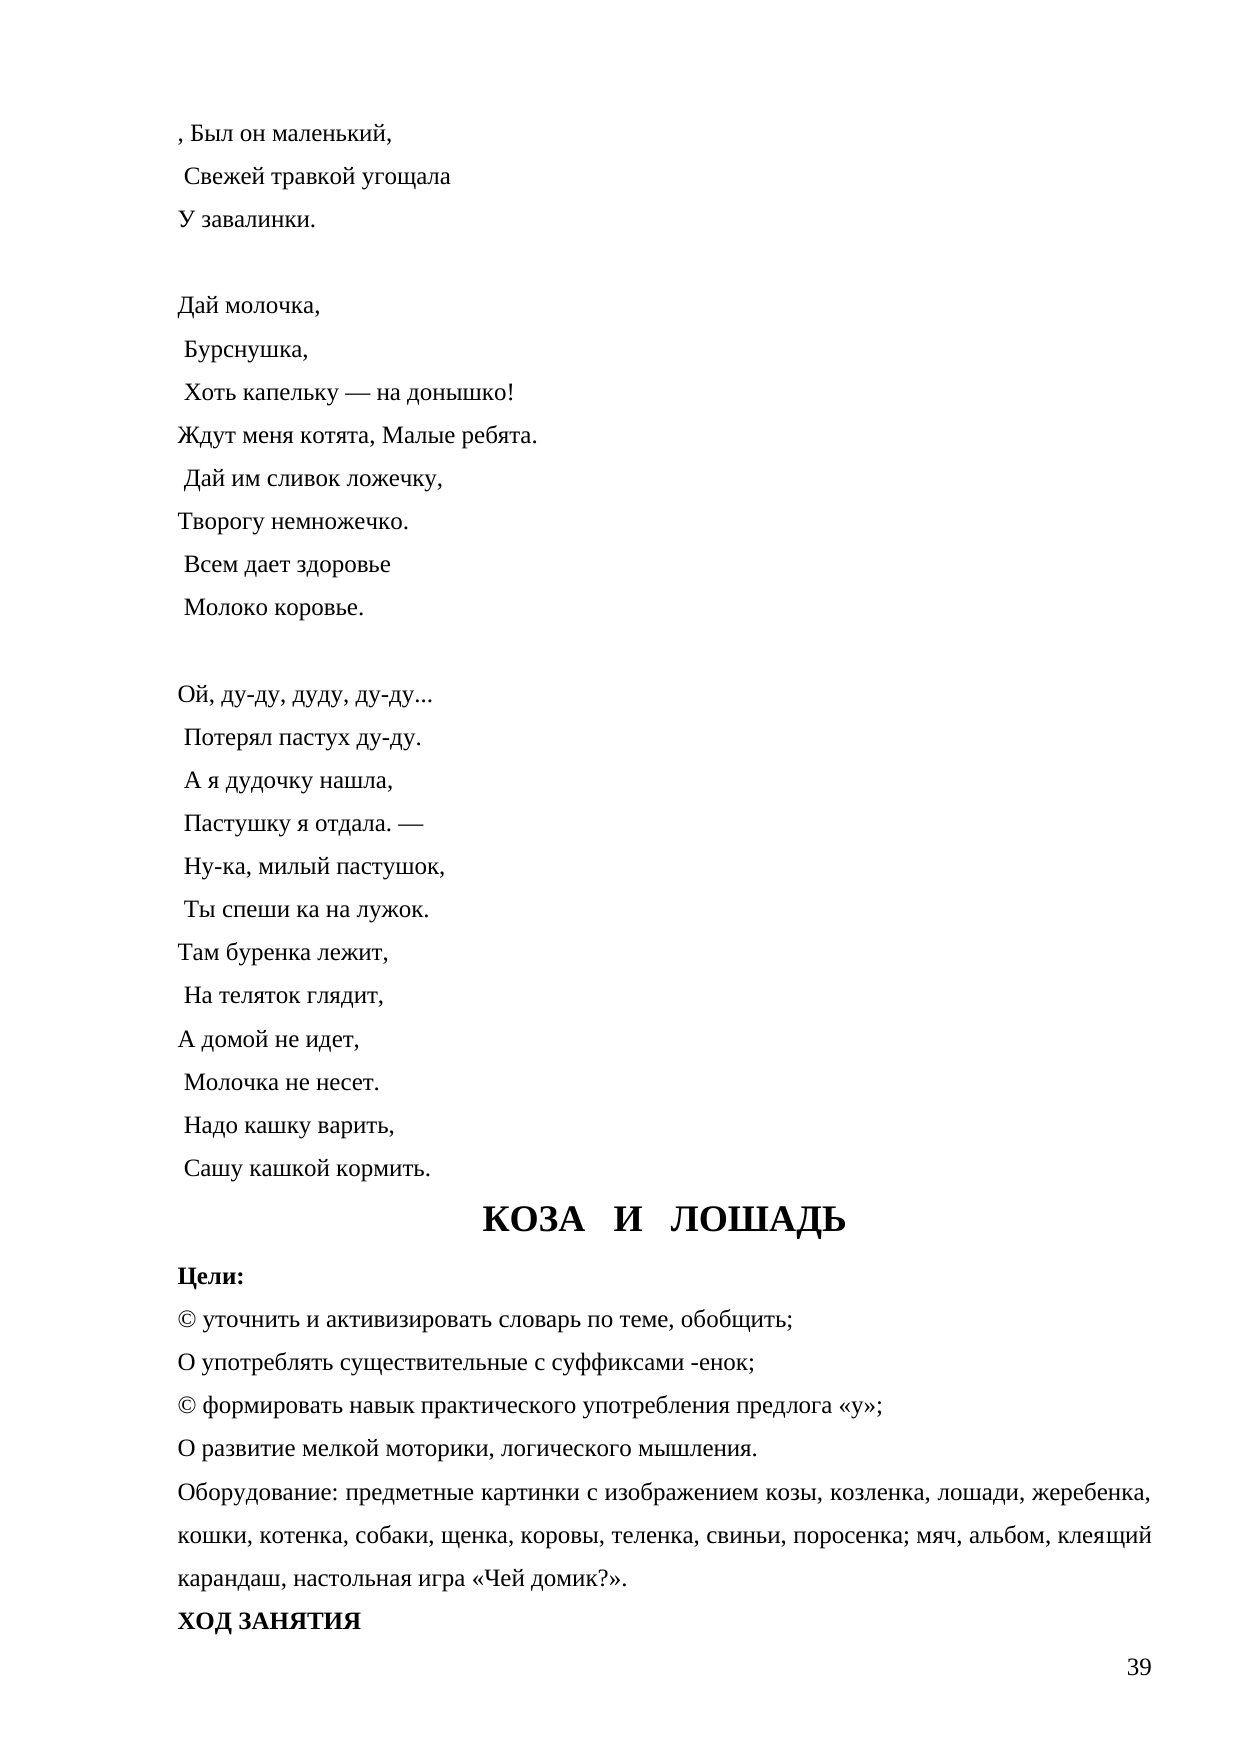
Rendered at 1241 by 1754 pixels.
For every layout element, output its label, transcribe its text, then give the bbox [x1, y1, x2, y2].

text Ну-ка, милый пастушок, [177, 851, 1152, 880]
text Творогу немножечко. [177, 506, 1152, 535]
text Потерял пастух ду-ду. [177, 722, 1152, 751]
text Свежей травкой угощала [177, 161, 1152, 190]
text Ой, ду-ду, дуду, ду-ду... [177, 679, 1152, 707]
text Ждут меня котята, Малые ребята. [177, 420, 1152, 449]
text © уточнить и активизировать словарь по теме, обобщить; [177, 1304, 1152, 1333]
text , Был он маленький, [177, 118, 1152, 147]
text Оборудование: предметные картинки с изображением козы, козленка, лошади, жеребенка, кошки, котенка, собаки, щенка, коровы, теленка, свиньи, поросенка; мяч, альбом, клеящий карандаш, настольная игра «Чей домик?». [177, 1477, 1152, 1592]
text О развитие мелкой моторики, логического мышления. [177, 1433, 1152, 1462]
text Молочка не несет. [177, 1067, 1152, 1096]
text О употреблять существительные с суффиксами -енок; [177, 1347, 1152, 1376]
text Ты спеши ка на лужок. [177, 894, 1152, 923]
text © формировать навык практического употребления предлога «у»; [177, 1390, 1152, 1419]
text Молоко коровье. [177, 592, 1152, 621]
text Цели: [177, 1261, 1152, 1290]
text На теляток глядит, [177, 981, 1152, 1009]
text Там буренка лежит, [177, 937, 1152, 966]
text Дай молочка, [177, 291, 1152, 319]
text Всем дает здоровье [177, 549, 1152, 578]
text Надо кашку варить, [177, 1110, 1152, 1139]
text А я дудочку нашла, [177, 765, 1152, 794]
text Пастушку я отдала. — [177, 808, 1152, 837]
text Хоть капельку — на донышко! [177, 377, 1152, 406]
text Бурснушка, [177, 334, 1152, 362]
text ХОД ЗАНЯТИЯ [177, 1606, 1152, 1635]
text У завалинки. [177, 204, 1152, 233]
text Дай им сливок ложечку, [177, 463, 1152, 492]
text А домой не идет, [177, 1024, 1152, 1052]
text Сашу кашкой кормить. [177, 1153, 1152, 1182]
text КОЗА И ЛОШАДЬ [177, 1196, 1152, 1239]
